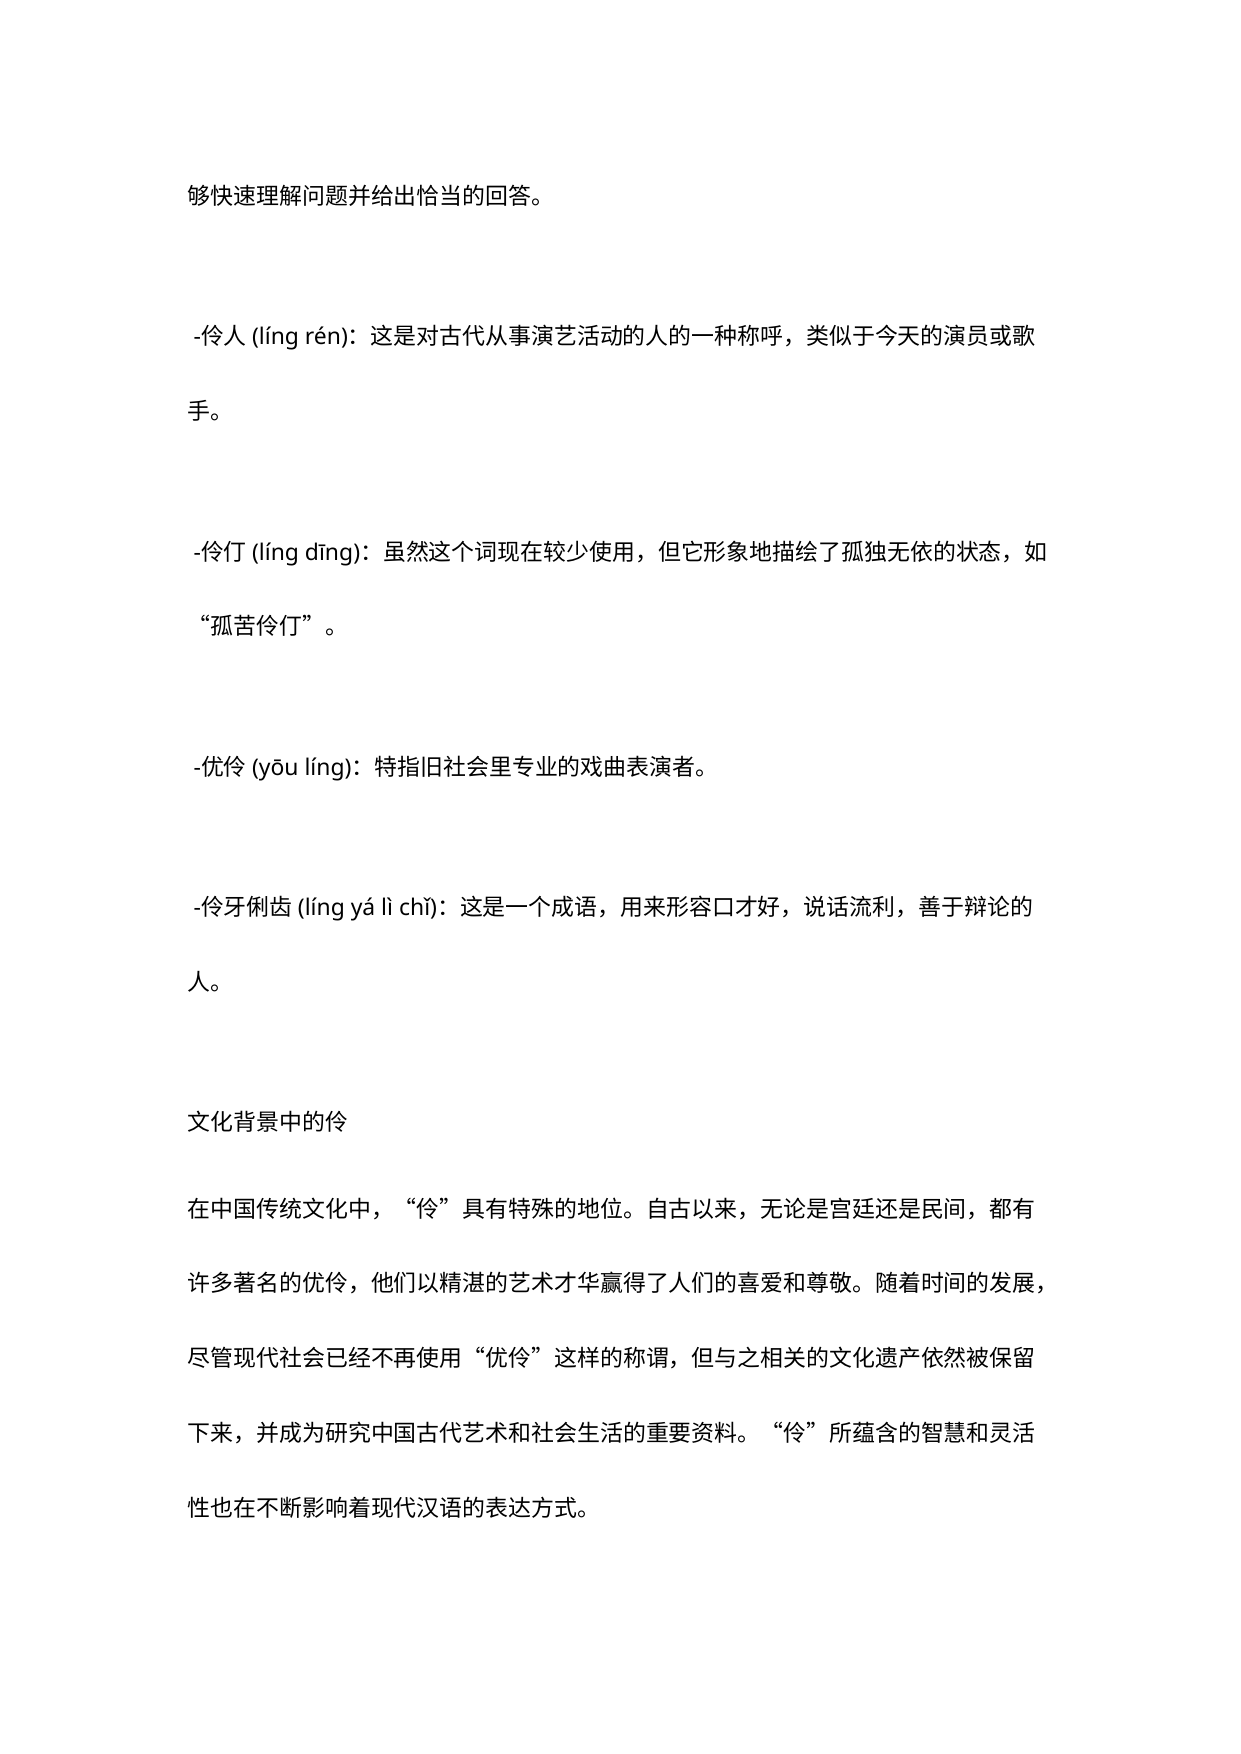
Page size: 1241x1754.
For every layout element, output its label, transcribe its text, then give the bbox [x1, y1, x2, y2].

text 文化背景中的伶 [187, 1088, 1053, 1153]
text 在中国传统文化中，“伶”具有特殊的地位。自古以来，无论是宫廷还是民间，都有许多著名的优伶，他们以精湛的艺术才华赢得了人们的喜爱和尊敬。随着时间的发展，尽管现代社会已经不再使用“优伶”这样的称谓，但与之相关的文化遗产依然被保留下来，并成为研究中国古代艺术和社会生活的重要资料。“伶”所蕴含的智慧和灵活性也在不断影响着现代汉语的表达方式。 [187, 1175, 1053, 1538]
text -伶牙俐齿 (líng yá lì chǐ)：这是一个成语，用来形容口才好，说话流利，善于辩论的人。 [187, 873, 1053, 1013]
text -优伶 (yōu líng)：特指旧社会里专业的戏曲表演者。 [187, 733, 1053, 798]
text -伶仃 (líng dīng)：虽然这个词现在较少使用，但它形象地描绘了孤独无依的状态，如“孤苦伶仃”。 [187, 517, 1053, 657]
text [187, 162, 1053, 227]
text -伶人 (líng rén)：这是对古代从事演艺活动的人的一种称呼，类似于今天的演员或歌手。 [187, 302, 1053, 442]
